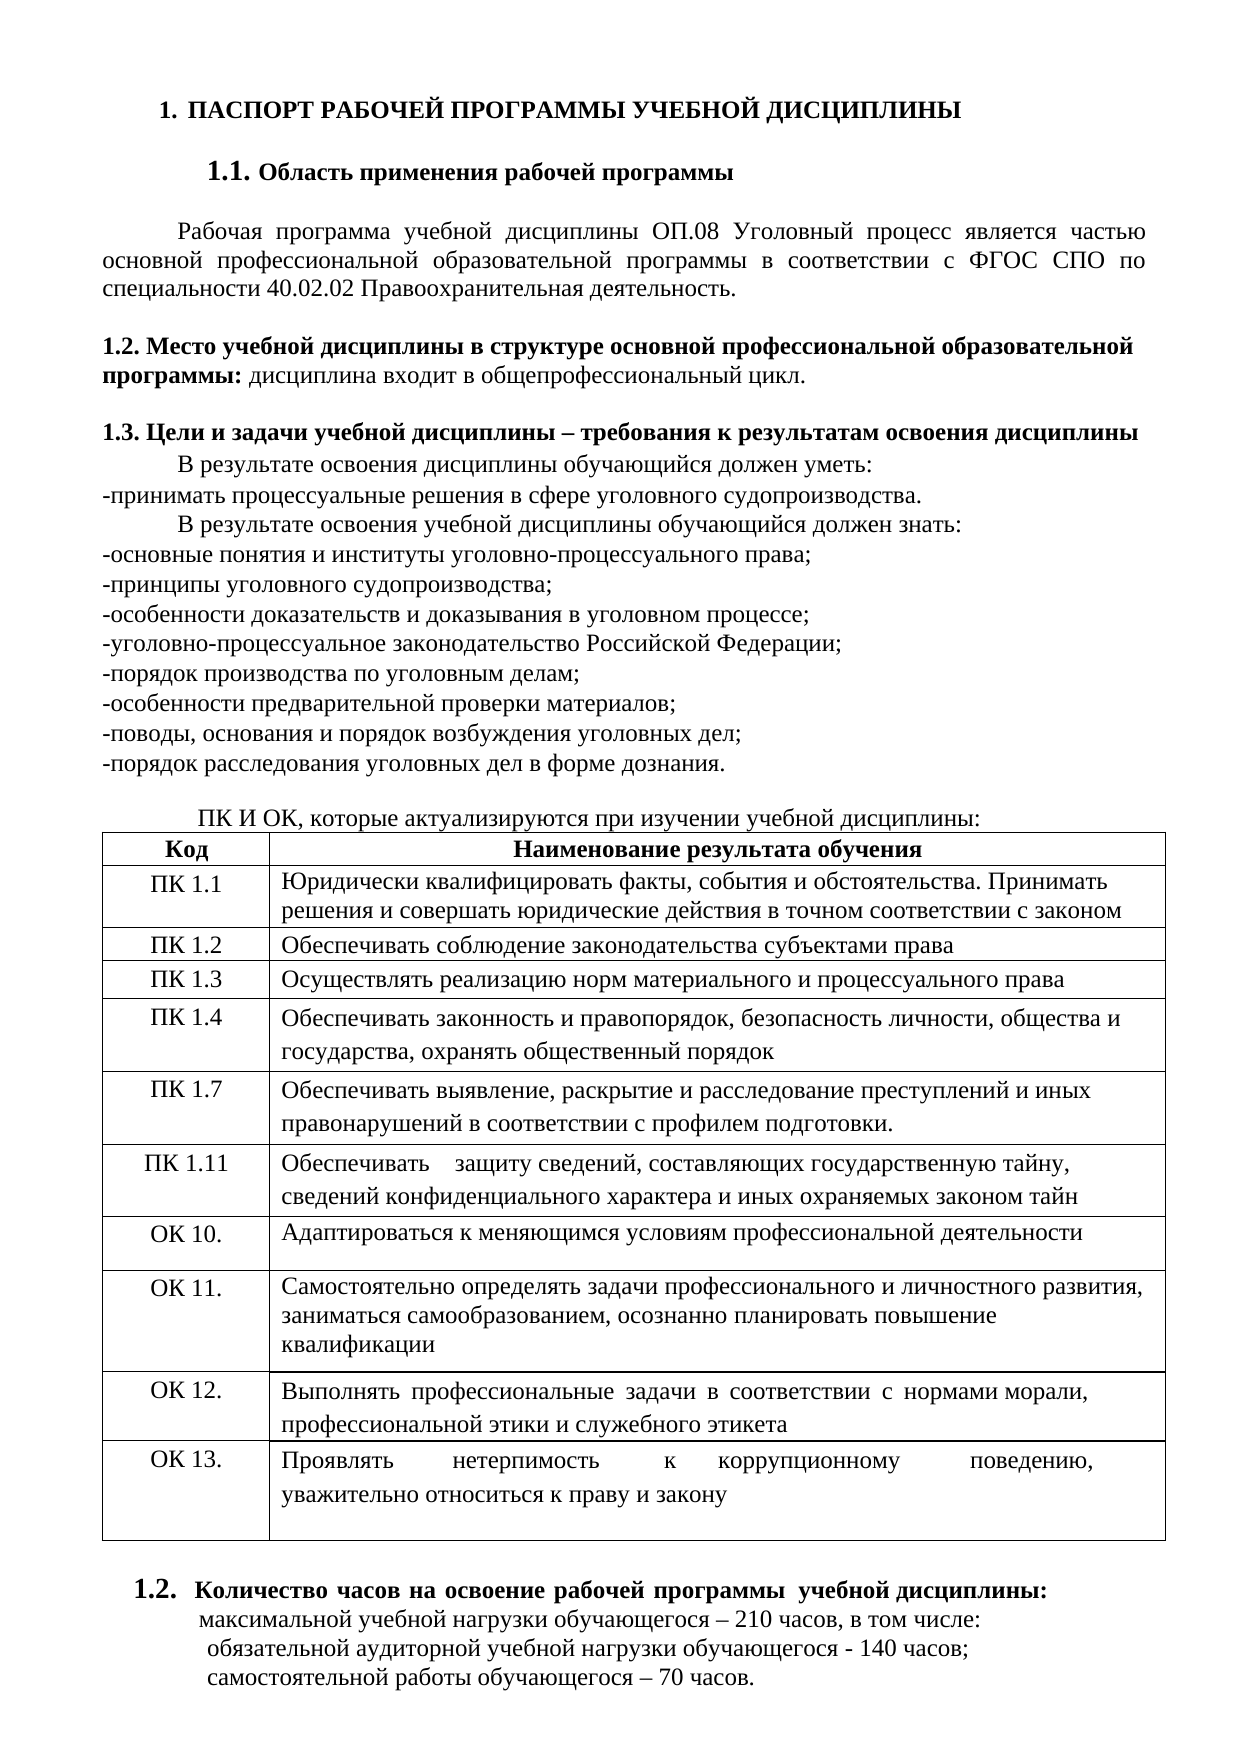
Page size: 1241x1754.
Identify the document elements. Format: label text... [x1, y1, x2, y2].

table_cell ПК 1.2 [103, 928, 269, 960]
text -поводы, основания и порядок возбуждения уголовных дел; [102, 718, 1146, 747]
table_cell ПК 1.3 [103, 961, 269, 998]
table_header Код [103, 833, 269, 865]
text В результате освоения дисциплины обучающийся должен уметь: [102, 446, 1146, 479]
text В результате освоения учебной дисциплины обучающийся должен знать: [147, 509, 1146, 538]
text -принимать процессуальные решения в сфере уголовного судопроизводства. [102, 481, 1146, 509]
table_cell Обеспечивать законность и правопорядок, безопасность личности, общества и государства, охранять общественный порядок [270, 999, 1165, 1071]
table_cell ОК 11. [103, 1271, 269, 1371]
table_cell ОК 12. [103, 1372, 269, 1440]
table_cell ПК 1.1 [103, 866, 269, 927]
table_cell Обеспечивать защиту сведений, составляющих государственную тайну, сведений конфиденциального характера и иных охраняемых законом тайн [270, 1145, 1165, 1216]
table_cell Выполнять профессиональные задачи в соответствии с нормами морали, профессиональной этики и служебного этикета [270, 1373, 1165, 1440]
table_cell ПК 1.4 [103, 999, 269, 1071]
table_cell Юридически квалифицировать факты, события и обстоятельства. Принимать решения и совершать юридические действия в точном соответствии с законом [270, 866, 1165, 927]
table_cell Самостоятельно определять задачи профессионального и личностного развития, заниматься самообразованием, осознанно планировать повышение квалификации [270, 1271, 1165, 1371]
text -особенности доказательств и доказывания в уголовном процессе; [102, 599, 1146, 627]
table_cell Обеспечивать выявление, раскрытие и расследование преступлений и иных правонарушений в соответствии с профилем подготовки. [270, 1072, 1165, 1144]
text -порядок производства по уголовным делам; [102, 658, 1146, 687]
subtitle Количество часов на освоение рабочей программы учебной дисциплины: [133, 1571, 1135, 1604]
table_cell Адаптироваться к меняющимся условиям профессиональной деятельности [270, 1217, 1165, 1270]
text Рабочая программа учебной дисциплины ОП.08 Уголовный процесс является частью основной профессиональной образовательной программы в соответствии с ФГОС СПО по специальности 40.02.02 Правоохранительная деятельность. [102, 216, 1146, 302]
table_cell ОК 10. [103, 1217, 269, 1270]
text -особенности предварительной проверки материалов; [102, 688, 1146, 717]
table_cell ПК 1.11 [103, 1145, 269, 1216]
table_cell Осуществлять реализацию норм материального и процессуального права [270, 961, 1165, 998]
table_cell ПК 1.7 [103, 1072, 269, 1144]
text 1.2. Место учебной дисциплины в структуре основной профессиональной образовательной программы: дисциплина входит в общепрофессиональный цикл. [102, 331, 1166, 388]
table_cell Проявлять нетерпимость к коррупционному поведению, уважительно относиться к праву и закону [270, 1442, 1165, 1540]
table_header Наименование результата обучения [270, 833, 1165, 865]
text -порядок расследования уголовных дел в форме дознания. [102, 748, 1146, 776]
text 1.3. Цели и задачи учебной дисциплины – требования к результатам освоения дисциплины [102, 417, 1146, 446]
text -уголовно-процессуальное законодательство Российской Федерации; [102, 628, 1146, 657]
text -основные понятия и институты уголовно-процессуального права; [102, 539, 1146, 568]
text максимальной учебной нагрузки обучающегося – 210 часов, в том числе: обязательной аудиторной учебной нагрузки обучающегося - 140 часов; самостоятельной работы обучающегося – 70 часов. [198, 1604, 1113, 1691]
list ПАСПОРТ РАБОЧЕЙ ПРОГРАММЫ УЧЕБНОЙ ДИСЦИПЛИНЫ [158, 95, 1146, 124]
subtitle Область применения рабочей программы [207, 153, 1146, 186]
table_cell ОК 13. [103, 1441, 269, 1540]
text ПК И ОК, которые актуализируются при изучении учебной дисциплины: [102, 803, 1146, 832]
text -принципы уголовного судопроизводства; [102, 569, 1146, 598]
table_cell Обеспечивать соблюдение законодательства субъектами права [270, 928, 1165, 960]
